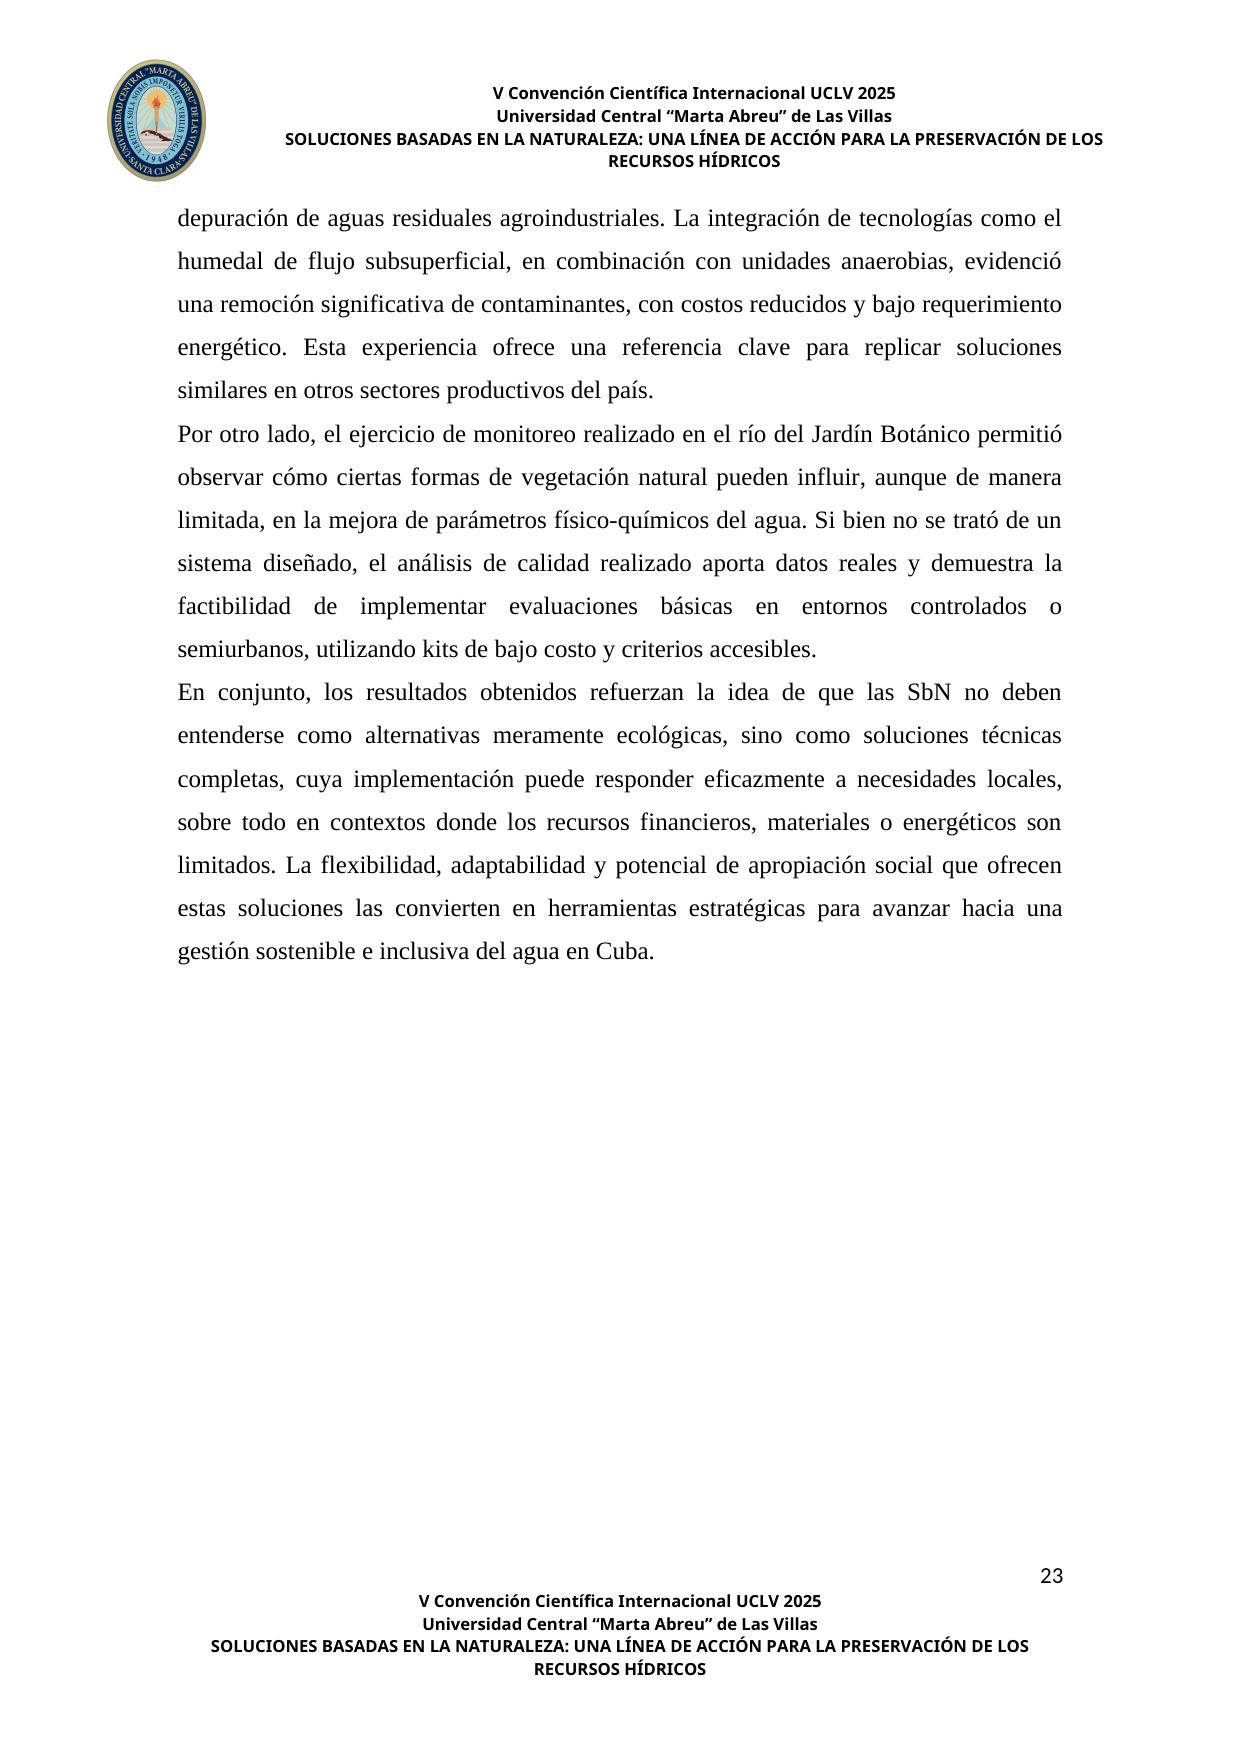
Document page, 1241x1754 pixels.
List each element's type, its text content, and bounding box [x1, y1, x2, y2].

text En conjunto, los resultados obtenidos refuerzan la idea de que las SbN no deben entenderse como alternativas meramente ecológicas, sino como soluciones técnicas completas, cuya implementación puede responder eficazmente a necesidades locales, sobre todo en contextos donde los recursos financieros, materiales o energéticos son limitados. La flexibilidad, adaptabilidad y potencial de apropiación social que ofrecen estas soluciones las convierten en herramientas estratégicas para avanzar hacia una gestión sostenible e inclusiva del agua en Cuba. [177, 677, 1063, 965]
text Por otro lado, el ejercicio de monitoreo realizado en el río del Jardín Botánico permitió observar cómo ciertas formas de vegetación natural pueden influir, aunque de manera limitada, en la mejora de parámetros físico-químicos del agua. Si bien no se trató de un sistema diseñado, el análisis de calidad realizado aporta datos reales y demuestra la factibilidad de implementar evaluaciones básicas en entornos controlados o semiurbanos, utilizando kits de bajo costo y criterios accesibles. [177, 419, 1063, 663]
picture [106, 59, 207, 183]
